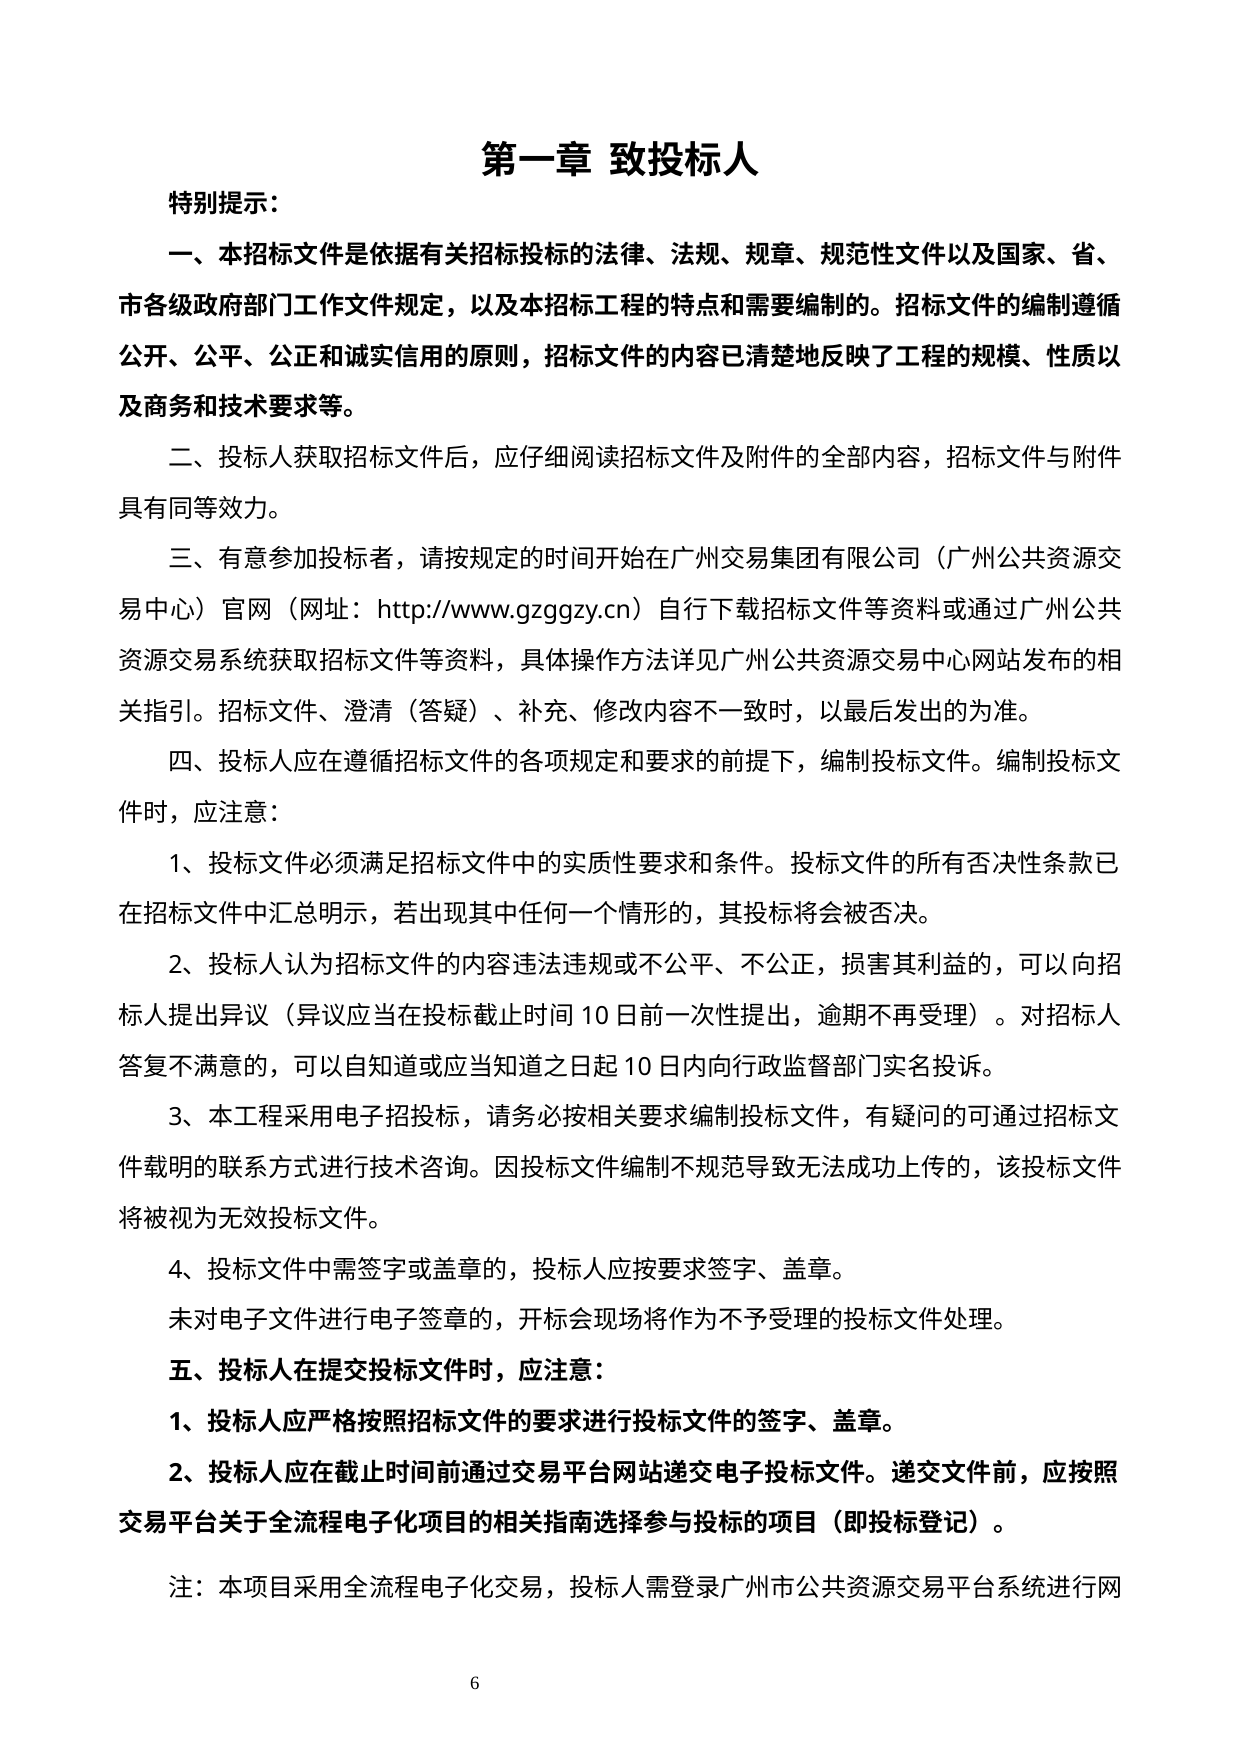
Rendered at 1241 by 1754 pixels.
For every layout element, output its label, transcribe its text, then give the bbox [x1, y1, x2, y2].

text 2、投标人认为招标文件的内容违法违规或不公平、不公正，损害其利益的，可以向招标人提出异议（异议应当在投标截止时间10日前一次性提出，逾期不再受理）。对招标人答复不满意的，可以自知道或应当知道之日起10日内向行政监督部门实名投诉。 [118, 945, 1122, 1082]
text 五、投标人在提交投标文件时，应注意： [118, 1351, 1122, 1387]
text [118, 1553, 1122, 1618]
text 1、投标人应严格按照招标文件的要求进行投标文件的签字、盖章。 [118, 1401, 1122, 1437]
text 未对电子文件进行电子签章的，开标会现场将作为不予受理的投标文件处理。 [118, 1300, 1122, 1336]
subtitle 第一章 致投标人 [118, 129, 1122, 184]
text 2、投标人应在截止时间前通过交易平台网站递交电子投标文件。递交文件前，应按照交易平台关于全流程电子化项目的相关指南选择参与投标的项目（即投标登记）。 [118, 1452, 1122, 1539]
text 一、本招标文件是依据有关招标投标的法律、法规、规章、规范性文件以及国家、省、市各级政府部门工作文件规定，以及本招标工程的特点和需要编制的。招标文件的编制遵循公开、公平、公正和诚实信用的原则，招标文件的内容已清楚地反映了工程的规模、性质以及商务和技术要求等。 [118, 234, 1122, 423]
text 三、有意参加投标者，请按规定的时间开始在广州交易集团有限公司（广州公共资源交易中心）官网（网址：http://www.gzggzy.cn）自行下载招标文件等资料或通过广州公共资源交易系统获取招标文件等资料，具体操作方法详见广州公共资源交易中心网站发布的相关指引。招标文件、澄清（答疑）、补充、修改内容不一致时，以最后发出的为准。 [118, 539, 1122, 727]
text 4、投标文件中需签字或盖章的，投标人应按要求签字、盖章。 [118, 1249, 1122, 1285]
text 1、投标文件必须满足招标文件中的实质性要求和条件。投标文件的所有否决性条款已在招标文件中汇总明示，若出现其中任何一个情形的，其投标将会被否决。 [118, 843, 1122, 930]
text 二、投标人获取招标文件后，应仔细阅读招标文件及附件的全部内容，招标文件与附件具有同等效力。 [118, 437, 1122, 524]
text 四、投标人应在遵循招标文件的各项规定和要求的前提下，编制投标文件。编制投标文件时，应注意： [118, 742, 1122, 829]
text 特别提示： [118, 184, 1122, 220]
text 3、本工程采用电子招投标，请务必按相关要求编制投标文件，有疑问的可通过招标文件载明的联系方式进行技术咨询。因投标文件编制不规范导致无法成功上传的，该投标文件将被视为无效投标文件。 [118, 1097, 1122, 1234]
